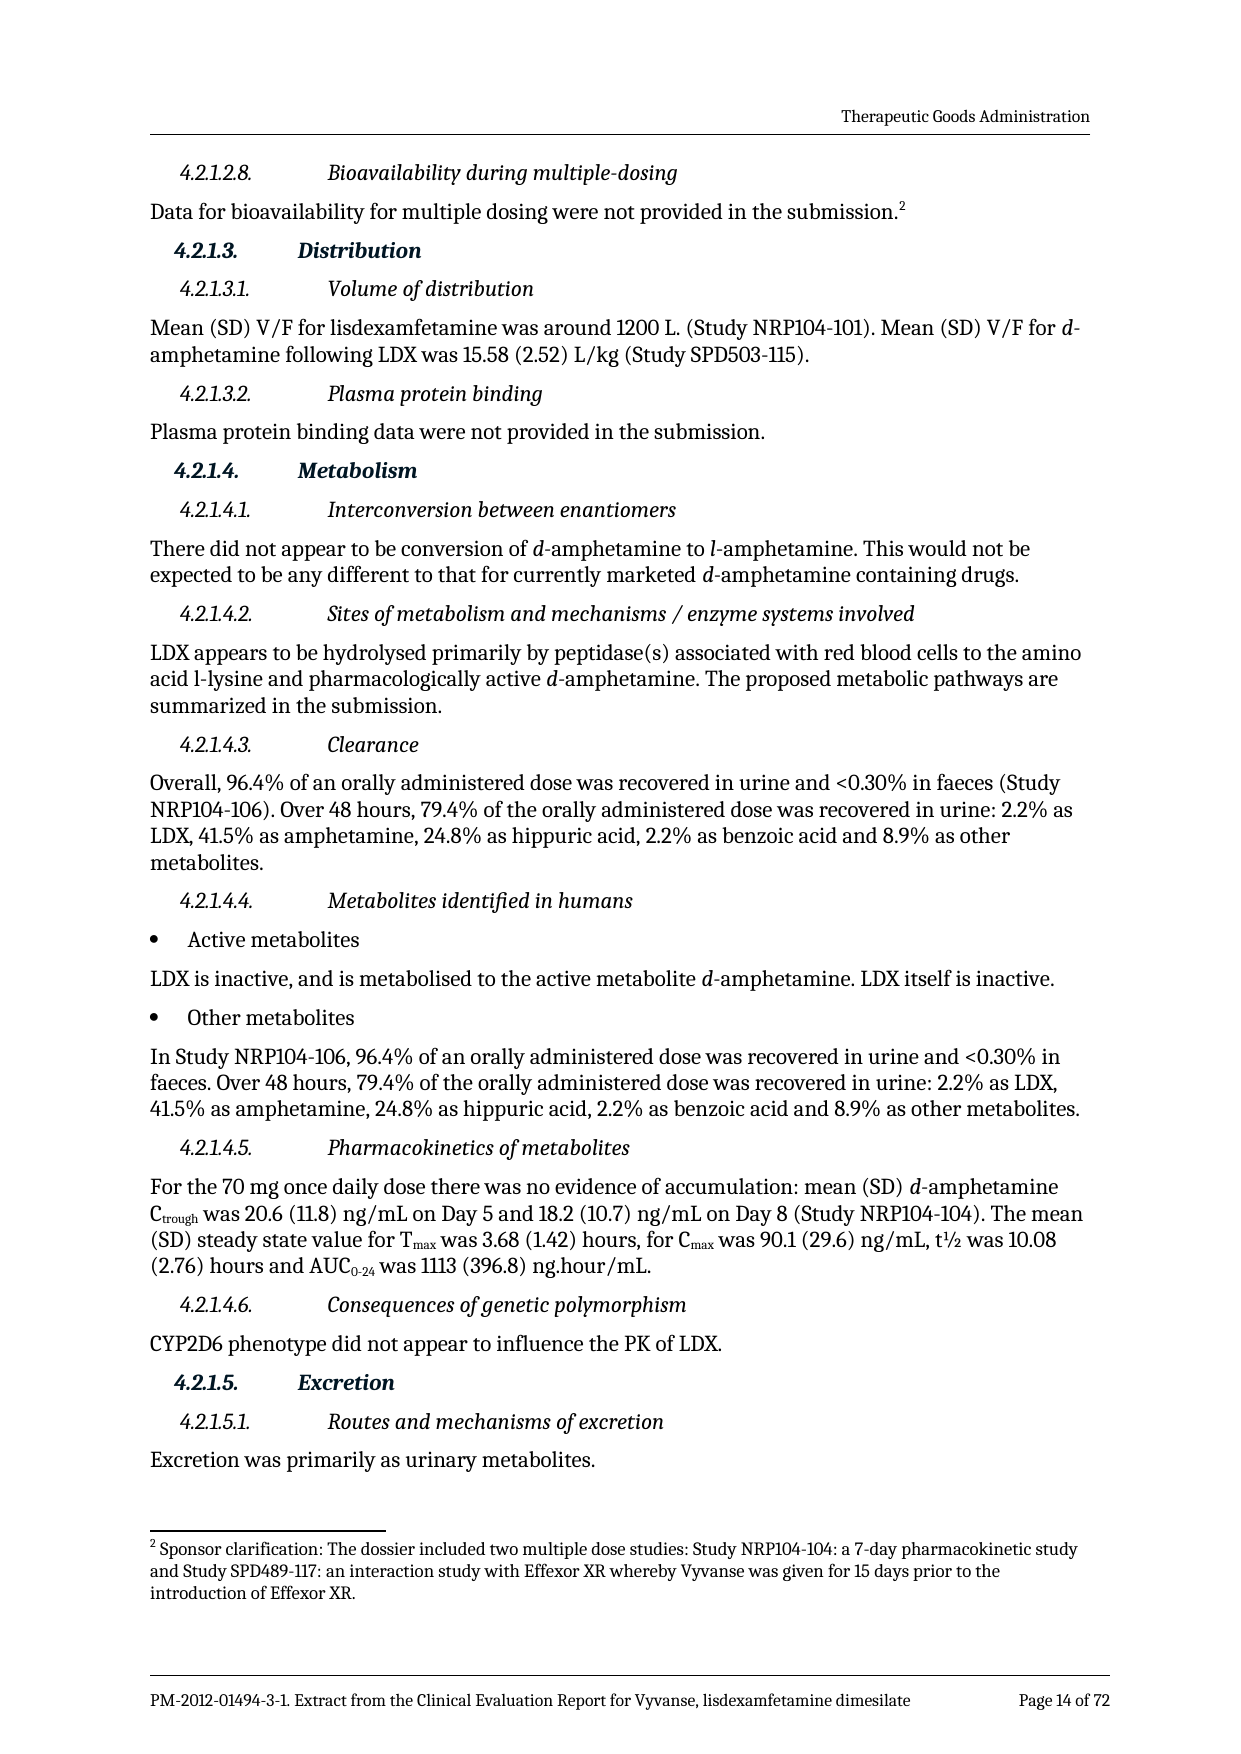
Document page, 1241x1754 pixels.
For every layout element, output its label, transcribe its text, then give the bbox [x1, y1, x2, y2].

subtitle Plasma protein binding [179, 380, 1090, 407]
subtitle Excretion [174, 1369, 1090, 1396]
list Other metabolites [150, 1005, 1090, 1031]
text Overall, 96.4% of an orally administered dose was recovered in urine and <0.30% in faeces (Study NRP104-106). Over 48 hours, 79.4% of the orally administered dose was recovered in urine: 2.2% as LDX, 41.5% as amphetamine, 24.8% as hippuric acid, 2.2% as benzoic acid and 8.9% as other metabolites. [150, 770, 1090, 876]
subtitle Interconversion between enantiomers [179, 497, 1090, 523]
text In Study NRP104-106, 96.4% of an orally administered dose was recovered in urine and <0.30% in faeces. Over 48 hours, 79.4% of the orally administered dose was recovered in urine: 2.2% as LDX, 41.5% as amphetamine, 24.8% as hippuric acid, 2.2% as benzoic acid and 8.9% as other metabolites. [150, 1043, 1090, 1123]
subtitle Bioavailability during multiple-dosing [179, 160, 1090, 186]
subtitle Metabolites identified in humans [179, 888, 1090, 914]
subtitle Distribution [174, 237, 1090, 264]
subtitle Clearance [179, 731, 1090, 758]
text Plasma protein binding data were not provided in the submission. [150, 419, 1090, 446]
text There did not appear to be conversion of d-amphetamine to l-amphetamine. This would not be expected to be any different to that for currently marketed d-amphetamine containing drugs. [150, 536, 1090, 588]
text LDX is inactive, and is metabolised to the active metabolite d-amphetamine. LDX itself is inactive. [150, 966, 1090, 992]
list Active metabolites [150, 927, 1090, 953]
text Data for bioavailability for multiple dosing were not provided in the submission. [150, 198, 1090, 225]
text CYP2D6 phenotype did not appear to influence the PK of LDX. [150, 1331, 1090, 1357]
text Mean (SD) V/F for lisdexamfetamine was around 1200 L. (Study NRP104-101). Mean (SD) V/F for d-amphetamine following LDX was 15.58 (2.52) L/kg (Study SPD503-115). [150, 315, 1090, 368]
subtitle Consequences of genetic polymorphism [179, 1292, 1090, 1318]
text For the 70 mg once daily dose there was no evidence of accumulation: mean (SD) d-amphetamine Ctrough was 20.6 (11.8) ng/mL on Day 5 and 18.2 (10.7) ng/mL on Day 8 (Study NRP104-104). The mean (SD) steady state value for Tmax was 3.68 (1.42) hours, for Cmax was 90.1 (29.6) ng/mL, t½ was 10.08 (2.76) hours and AUC0-24 was 1113 (396.8) ng.hour/mL. [150, 1174, 1090, 1279]
subtitle Metabolism [174, 458, 1090, 484]
subtitle Sites of metabolism and mechanisms / enzyme systems involved [179, 601, 1090, 627]
text Excretion was primarily as urinary metabolites. [150, 1447, 1090, 1474]
subtitle Pharmacokinetics of metabolites [179, 1135, 1090, 1161]
text LDX appears to be hydrolysed primarily by peptidase(s) associated with red blood cells to the amino acid l-lysine and pharmacologically active d-amphetamine. The proposed metabolic pathways are summarized in the submission. [150, 640, 1090, 719]
subtitle Volume of distribution [179, 276, 1090, 303]
subtitle Routes and mechanisms of excretion [179, 1408, 1090, 1435]
